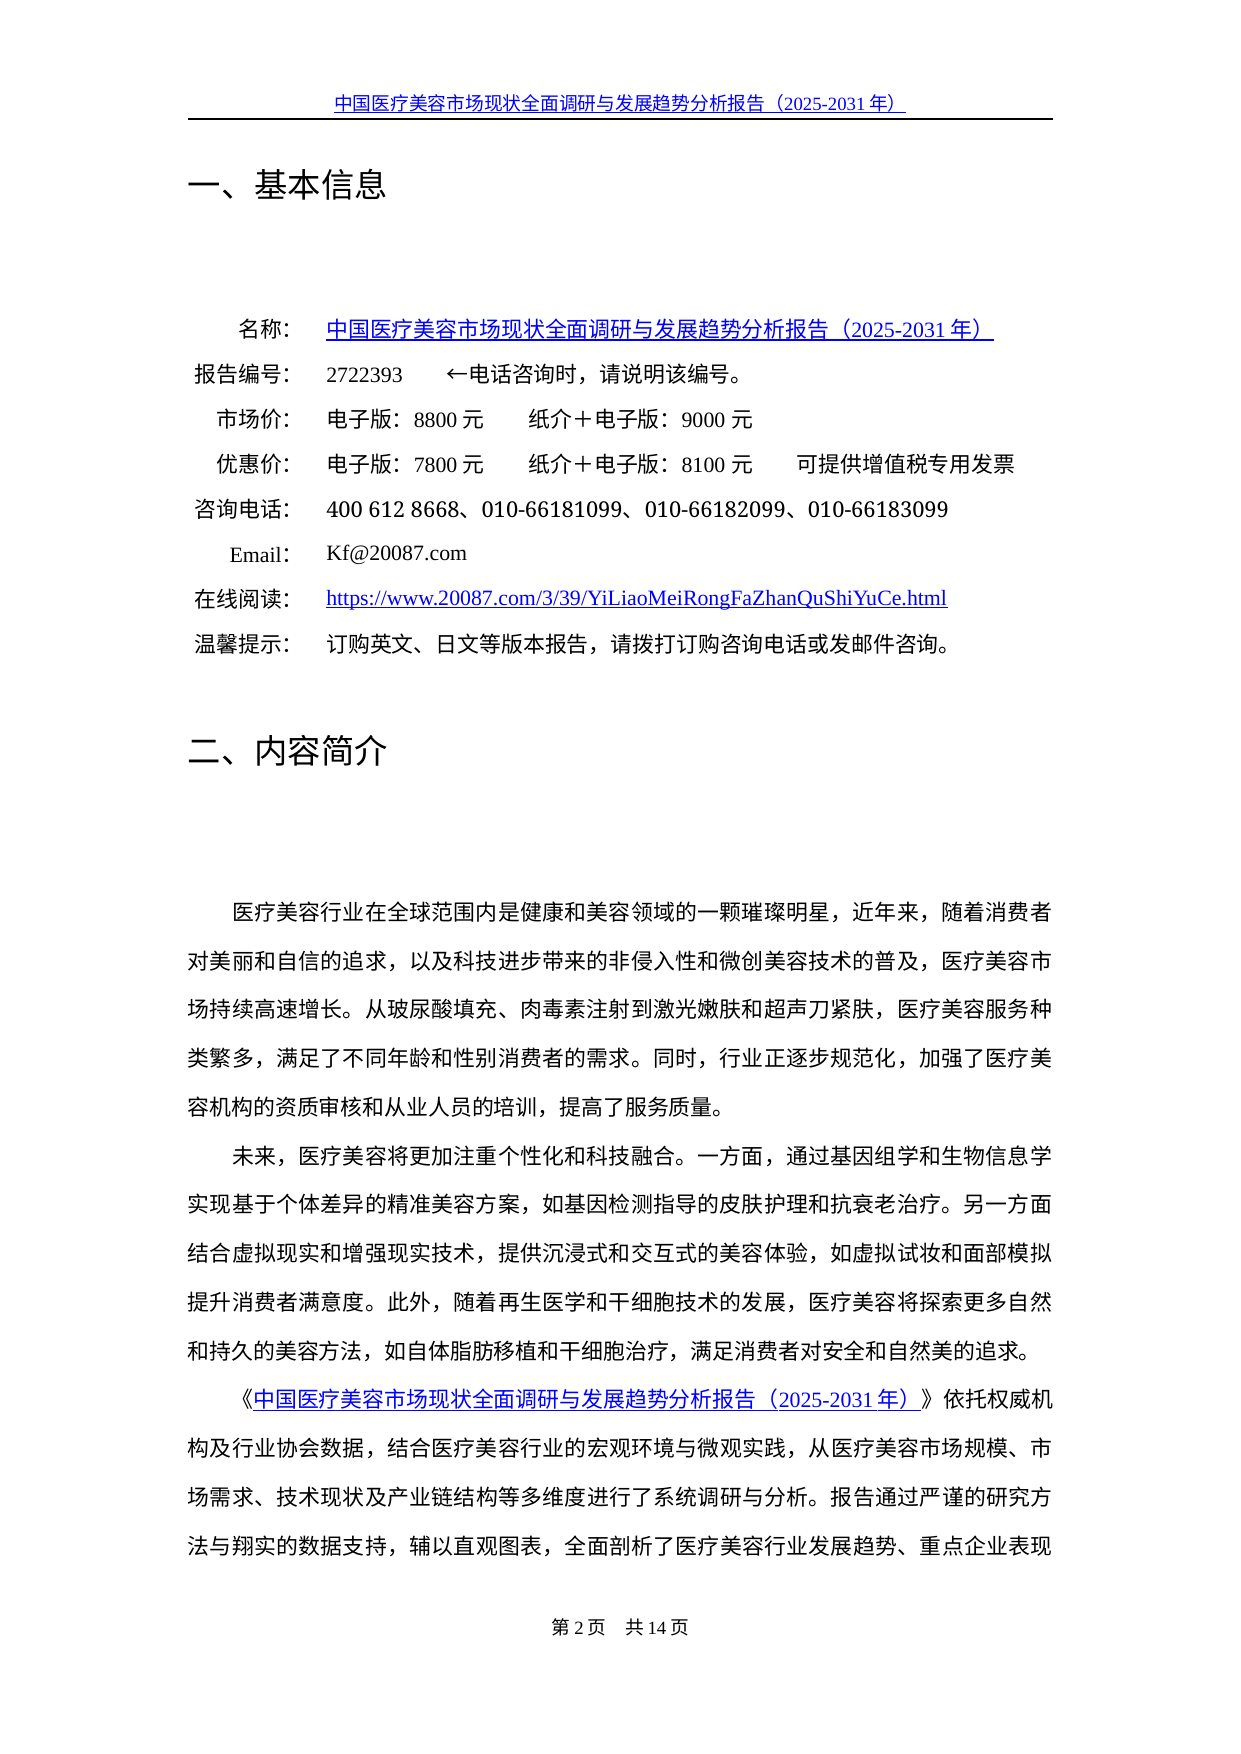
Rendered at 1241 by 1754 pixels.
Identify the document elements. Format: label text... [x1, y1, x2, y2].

table_cell 在线阅读： [167, 582, 315, 627]
table_cell 市场价： [167, 402, 315, 447]
table_header 名称： [167, 312, 315, 357]
title 一、基本信息 [187, 150, 1053, 215]
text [187, 894, 1053, 1561]
table_cell 咨询电话： [167, 492, 315, 537]
title 二、内容简介 [187, 717, 1053, 782]
table_cell 优惠价： [167, 447, 315, 492]
table_cell 400 612 8668、010-66181099、010-66182099、010-66183099 [315, 492, 1073, 537]
table_cell 报告编号： [167, 357, 315, 402]
table_cell 订购英文、日文等版本报告，请拨打订购咨询电话或发邮件咨询。 [315, 627, 1073, 672]
table_header 中国医疗美容市场现状全面调研与发展趋势分析报告（2025-2031年） [315, 312, 1073, 357]
table_cell Email： [167, 537, 315, 582]
table_cell Kf@20087.com [315, 537, 1073, 582]
table_cell 温馨提示： [167, 627, 315, 672]
table_cell [315, 582, 1073, 627]
table_cell 2722393 ←电话咨询时，请说明该编号。 [315, 357, 1073, 402]
table_cell 电子版：7800 元 纸介＋电子版：8100 元 可提供增值税专用发票 [315, 447, 1073, 492]
table_cell 电子版：8800 元 纸介＋电子版：9000 元 [315, 402, 1073, 447]
